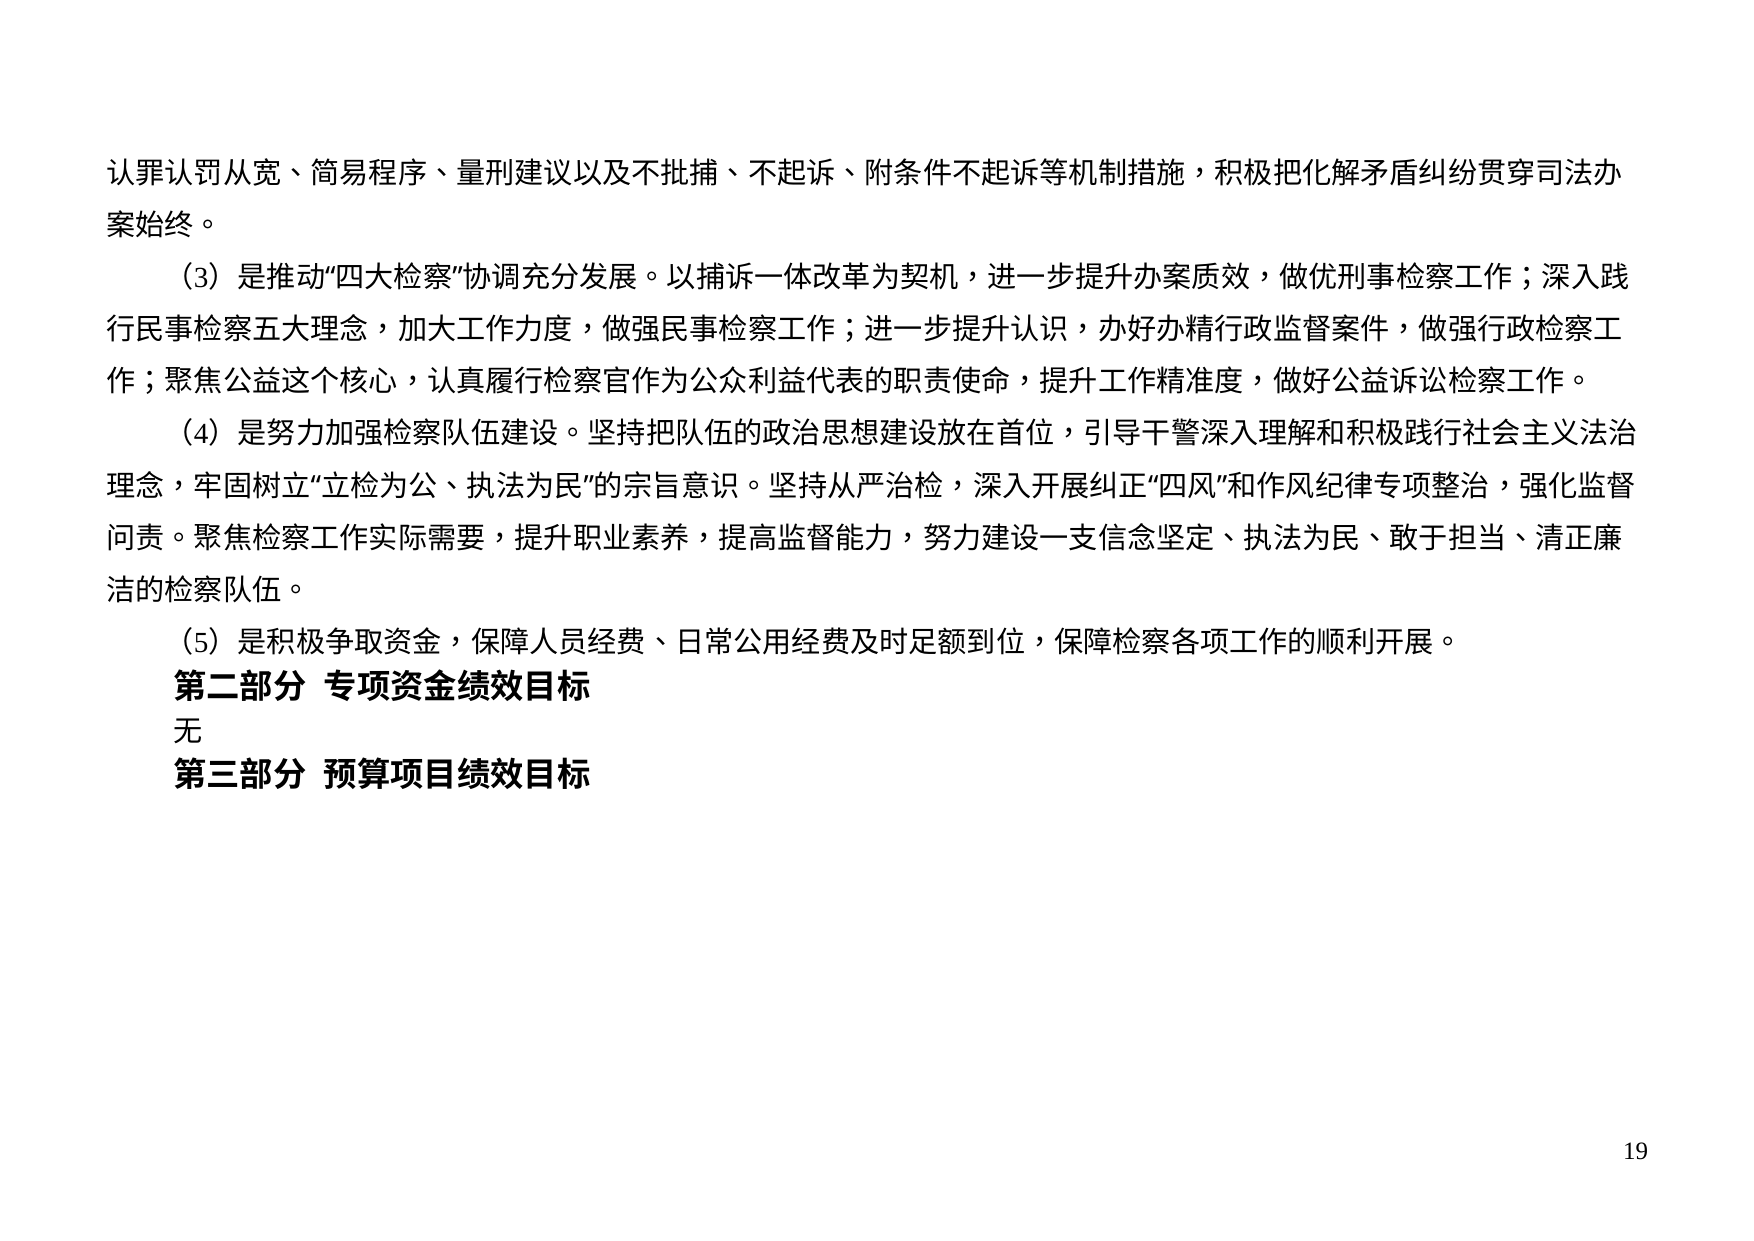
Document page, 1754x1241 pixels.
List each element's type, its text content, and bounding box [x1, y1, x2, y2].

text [106, 142, 1648, 246]
text （5）是积极争取资金，保障人员经费、日常公用经费及时足额到位，保障检察各项工作的顺利开展。 [106, 611, 1648, 663]
text 无 [106, 708, 1648, 750]
text 第三部分 预算项目绩效目标 [106, 750, 1648, 796]
text （4）是努力加强检察队伍建设。坚持把队伍的政治思想建设放在首位，引导干警深入理解和积极践行社会主义法治理念，牢固树立“立检为公、执法为民”的宗旨意识。坚持从严治检，深入开展纠正“四风”和作风纪律专项整治，强化监督问责。聚焦检察工作实际需要，提升职业素养，提高监督能力，努力建设一支信念坚定、执法为民、敢于担当、清正廉洁的检察队伍。 [106, 402, 1648, 611]
text （3）是推动“四大检察”协调充分发展。以捕诉一体改革为契机，进一步提升办案质效，做优刑事检察工作；深入践行民事检察五大理念，加大工作力度，做强民事检察工作；进一步提升认识，办好办精行政监督案件，做强行政检察工作；聚焦公益这个核心，认真履行检察官作为公众利益代表的职责使命，提升工作精准度，做好公益诉讼检察工作。 [106, 246, 1648, 402]
text 第二部分 专项资金绩效目标 [106, 663, 1648, 708]
